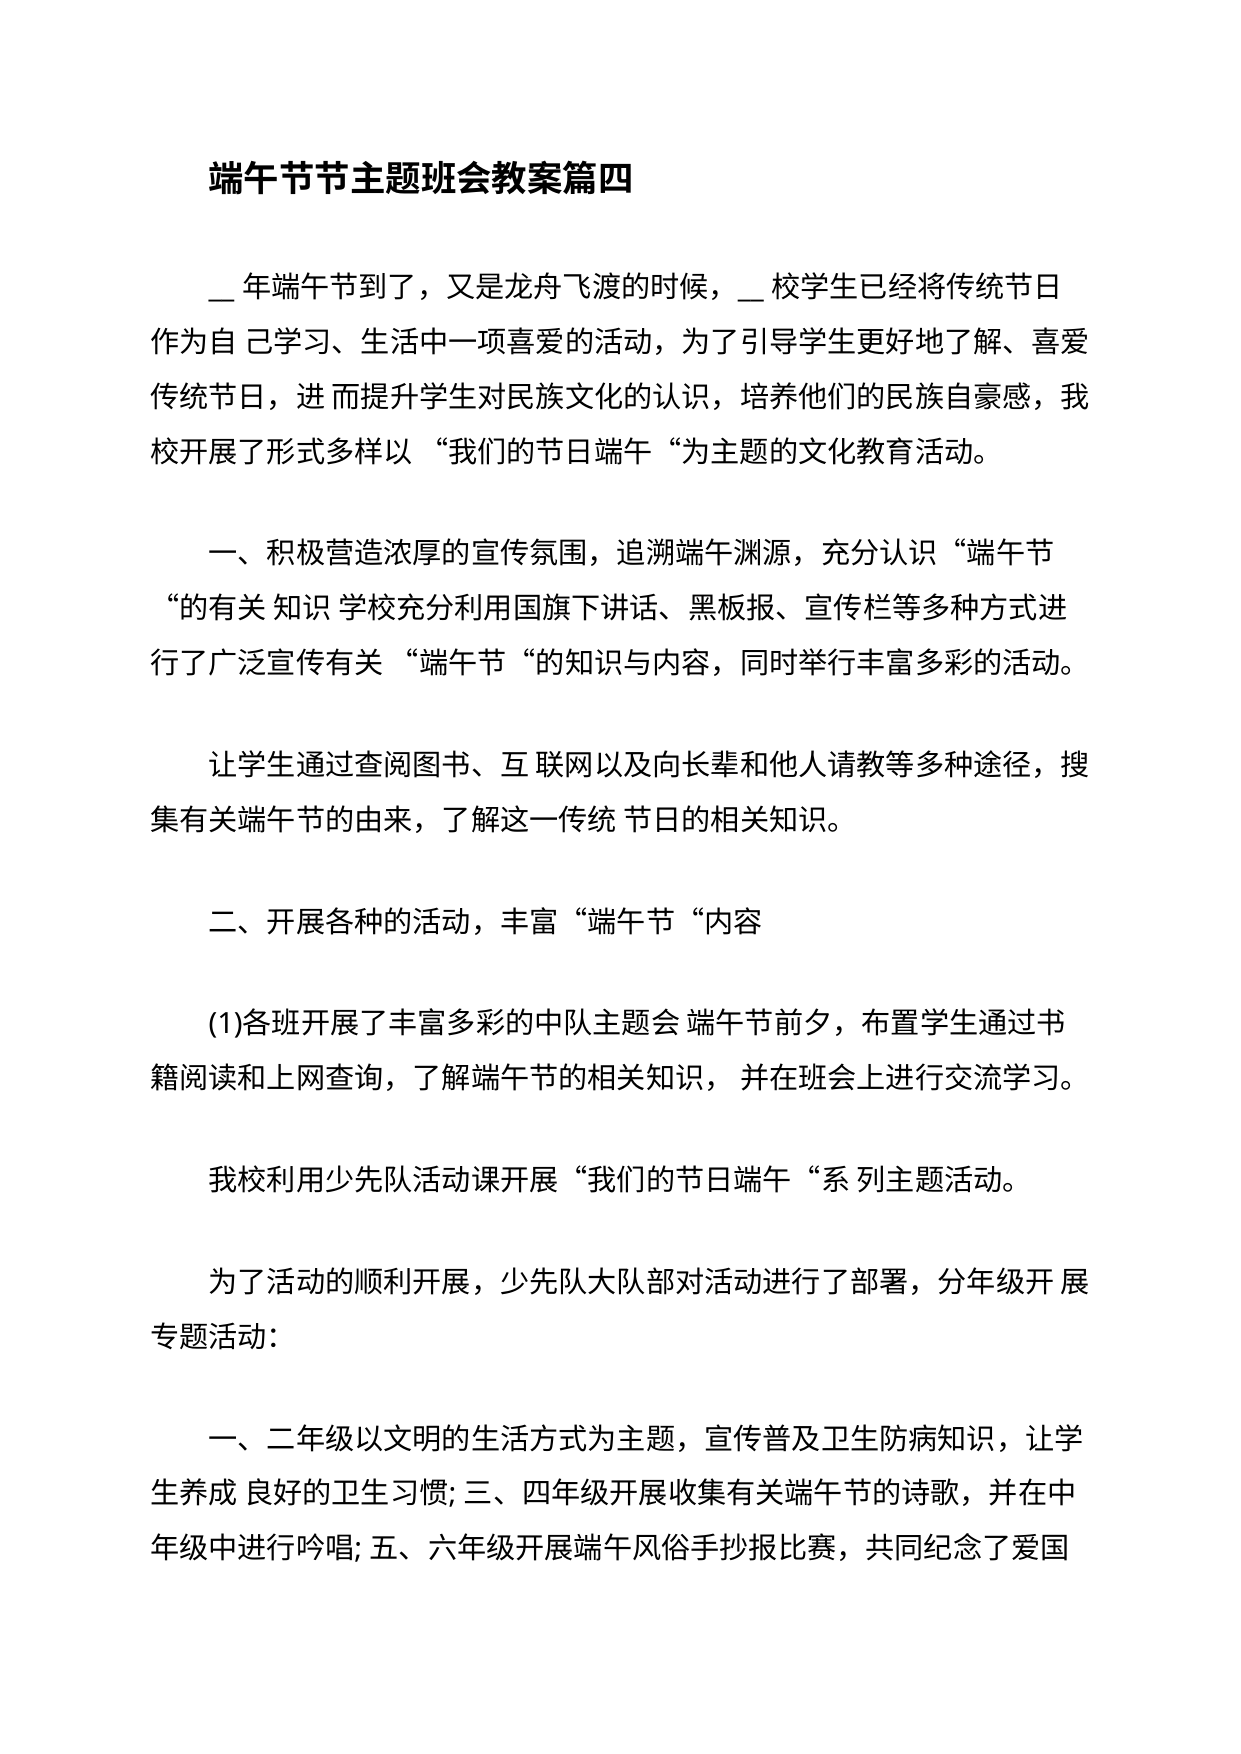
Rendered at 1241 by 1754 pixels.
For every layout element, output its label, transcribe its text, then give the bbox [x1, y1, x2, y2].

text 让学生通过查阅图书、互 联网以及向长辈和他人请教等多种途径，搜集有关端午节的由来，了解这一传统 节日的相关知识。 [150, 742, 1090, 839]
text 我校利用少先队活动课开展“我们的节日端午“系 列主题活动。 [150, 1157, 1090, 1199]
text 二、开展各种的活动，丰富“端午节“内容 [150, 898, 1090, 941]
text 为了活动的顺利开展，少先队大队部对活动进行了部署，分年级开 展专题活动： [150, 1258, 1090, 1356]
text 一、积极营造浓厚的宣传氛围，追溯端午渊源，充分认识“端午节“的有关 知识 学校充分利用国旗下讲话、黑板报、宣传栏等多种方式进行了广泛宣传有关 “端午节“的知识与内容，同时举行丰富多彩的活动。 [150, 530, 1090, 682]
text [150, 1415, 1090, 1567]
text __ 年端午节到了，又是龙舟飞渡的时候，__ 校学生已经将传统节日作为自 己学习、生活中一项喜爱的活动，为了引导学生更好地了解、喜爱传统节日，进 而提升学生对民族文化的认识，培养他们的民族自豪感，我校开展了形式多样以 “我们的节日端午“为主题的文化教育活动。 [150, 263, 1090, 471]
text 端午节节主题班会教案篇四 [150, 150, 1090, 201]
text (1)各班开展了丰富多彩的中队主题会 端午节前夕，布置学生通过书籍阅读和上网查询，了解端午节的相关知识， 并在班会上进行交流学习。 [150, 1000, 1090, 1097]
